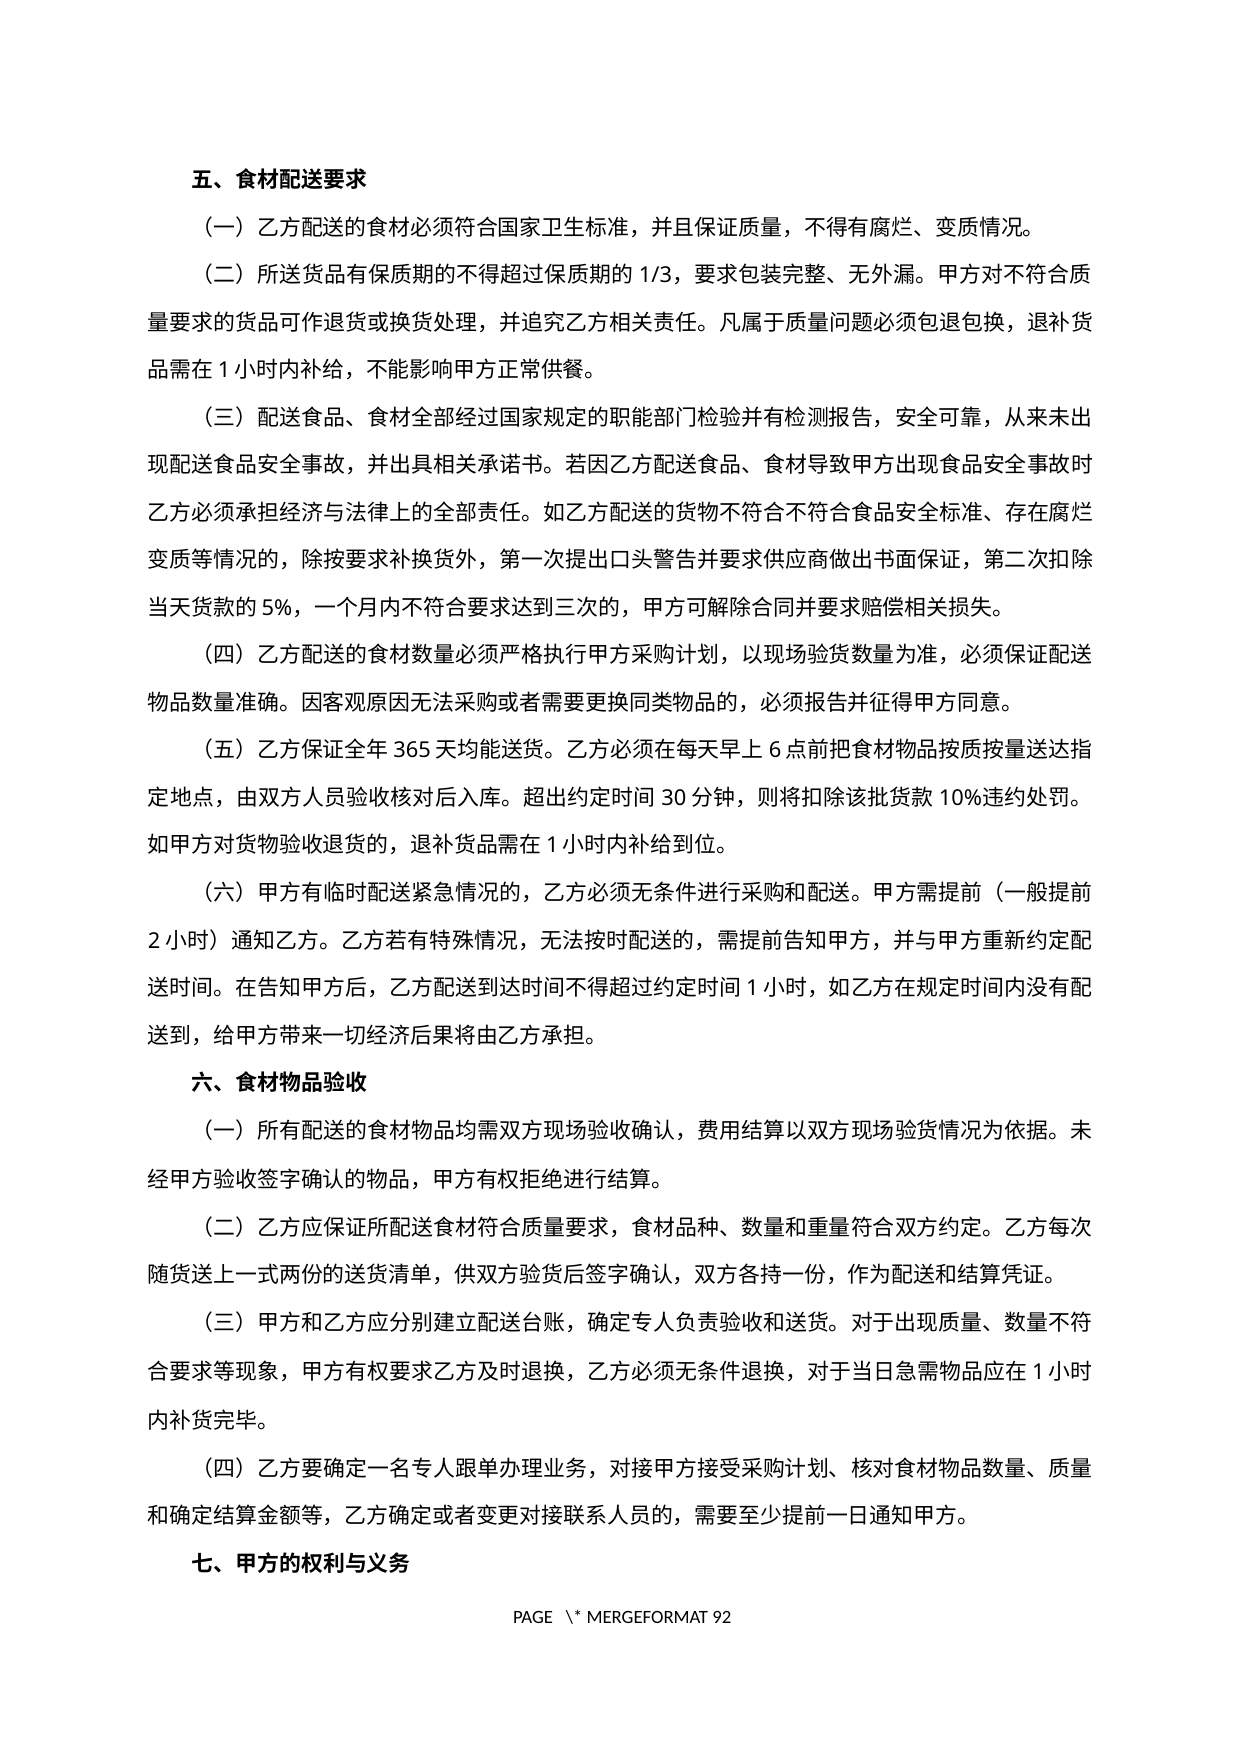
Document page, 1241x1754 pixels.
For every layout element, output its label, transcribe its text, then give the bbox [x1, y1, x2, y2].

text （四）乙方要确定一名专人跟单办理业务，对接甲方接受采购计划、核对食材物品数量、质量和确定结算金额等，乙方确定或者变更对接联系人员的，需要至少提前一日通知甲方。 [148, 1451, 1093, 1530]
text 五、食材配送要求 [148, 162, 1093, 194]
text （三）甲方和乙方应分别建立配送台账，确定专人负责验收和送货。对于出现质量、数量不符合要求等现象，甲方有权要求乙方及时退换，乙方必须无条件退换，对于当日急需物品应在1小时内补货完毕。 [148, 1305, 1093, 1435]
text （一）所有配送的食材物品均需双方现场验收确认，费用结算以双方现场验货情况为依据。未经甲方验收签字确认的物品，甲方有权拒绝进行结算。 [148, 1113, 1093, 1194]
text （二）所送货品有保质期的不得超过保质期的1/3，要求包装完整、无外漏。甲方对不符合质量要求的货品可作退货或换货处理，并追究乙方相关责任。凡属于质量问题必须包退包换，退补货品需在1小时内补给，不能影响甲方正常供餐。 [148, 257, 1093, 384]
text （四）乙方配送的食材数量必须严格执行甲方采购计划，以现场验货数量为准，必须保证配送物品数量准确。因客观原因无法采购或者需要更换同类物品的，必须报告并征得甲方同意。 [148, 637, 1093, 716]
text （五）乙方保证全年365天均能送货。乙方必须在每天早上6点前把食材物品按质按量送达指定地点，由双方人员验收核对后入库。超出约定时间30分钟，则将扣除该批货款10%违约处罚。如甲方对货物验收退货的，退补货品需在1小时内补给到位。 [148, 732, 1093, 859]
text 六、食材物品验收 [148, 1065, 1093, 1097]
text （六）甲方有临时配送紧急情况的，乙方必须无条件进行采购和配送。甲方需提前（一般提前2小时）通知乙方。乙方若有特殊情况，无法按时配送的，需提前告知甲方，并与甲方重新约定配送时间。在告知甲方后，乙方配送到达时间不得超过约定时间1小时，如乙方在规定时间内没有配送到，给甲方带来一切经济后果将由乙方承担。 [148, 875, 1093, 1049]
text （二）乙方应保证所配送食材符合质量要求，食材品种、数量和重量符合双方约定。乙方每次随货送上一式两份的送货清单，供双方验货后签字确认，双方各持一份，作为配送和结算凭证。 [148, 1210, 1093, 1289]
text （三）配送食品、食材全部经过国家规定的职能部门检验并有检测报告，安全可靠，从来未出现配送食品安全事故，并出具相关承诺书。若因乙方配送食品、食材导致甲方出现食品安全事故时，乙方必须承担经济与法律上的全部责任。如乙方配送的货物不符合不符合食品安全标准、存在腐烂变质等情况的，除按要求补换货外，第一次提出口头警告并要求供应商做出书面保证，第二次扣除当天货款的5%，一个月内不符合要求达到三次的，甲方可解除合同并要求赔偿相关损失。 [148, 400, 1093, 621]
text 七、甲方的权利与义务 [148, 1546, 1093, 1577]
text （一）乙方配送的食材必须符合国家卫生标准，并且保证质量，不得有腐烂、变质情况。 [148, 209, 1093, 241]
